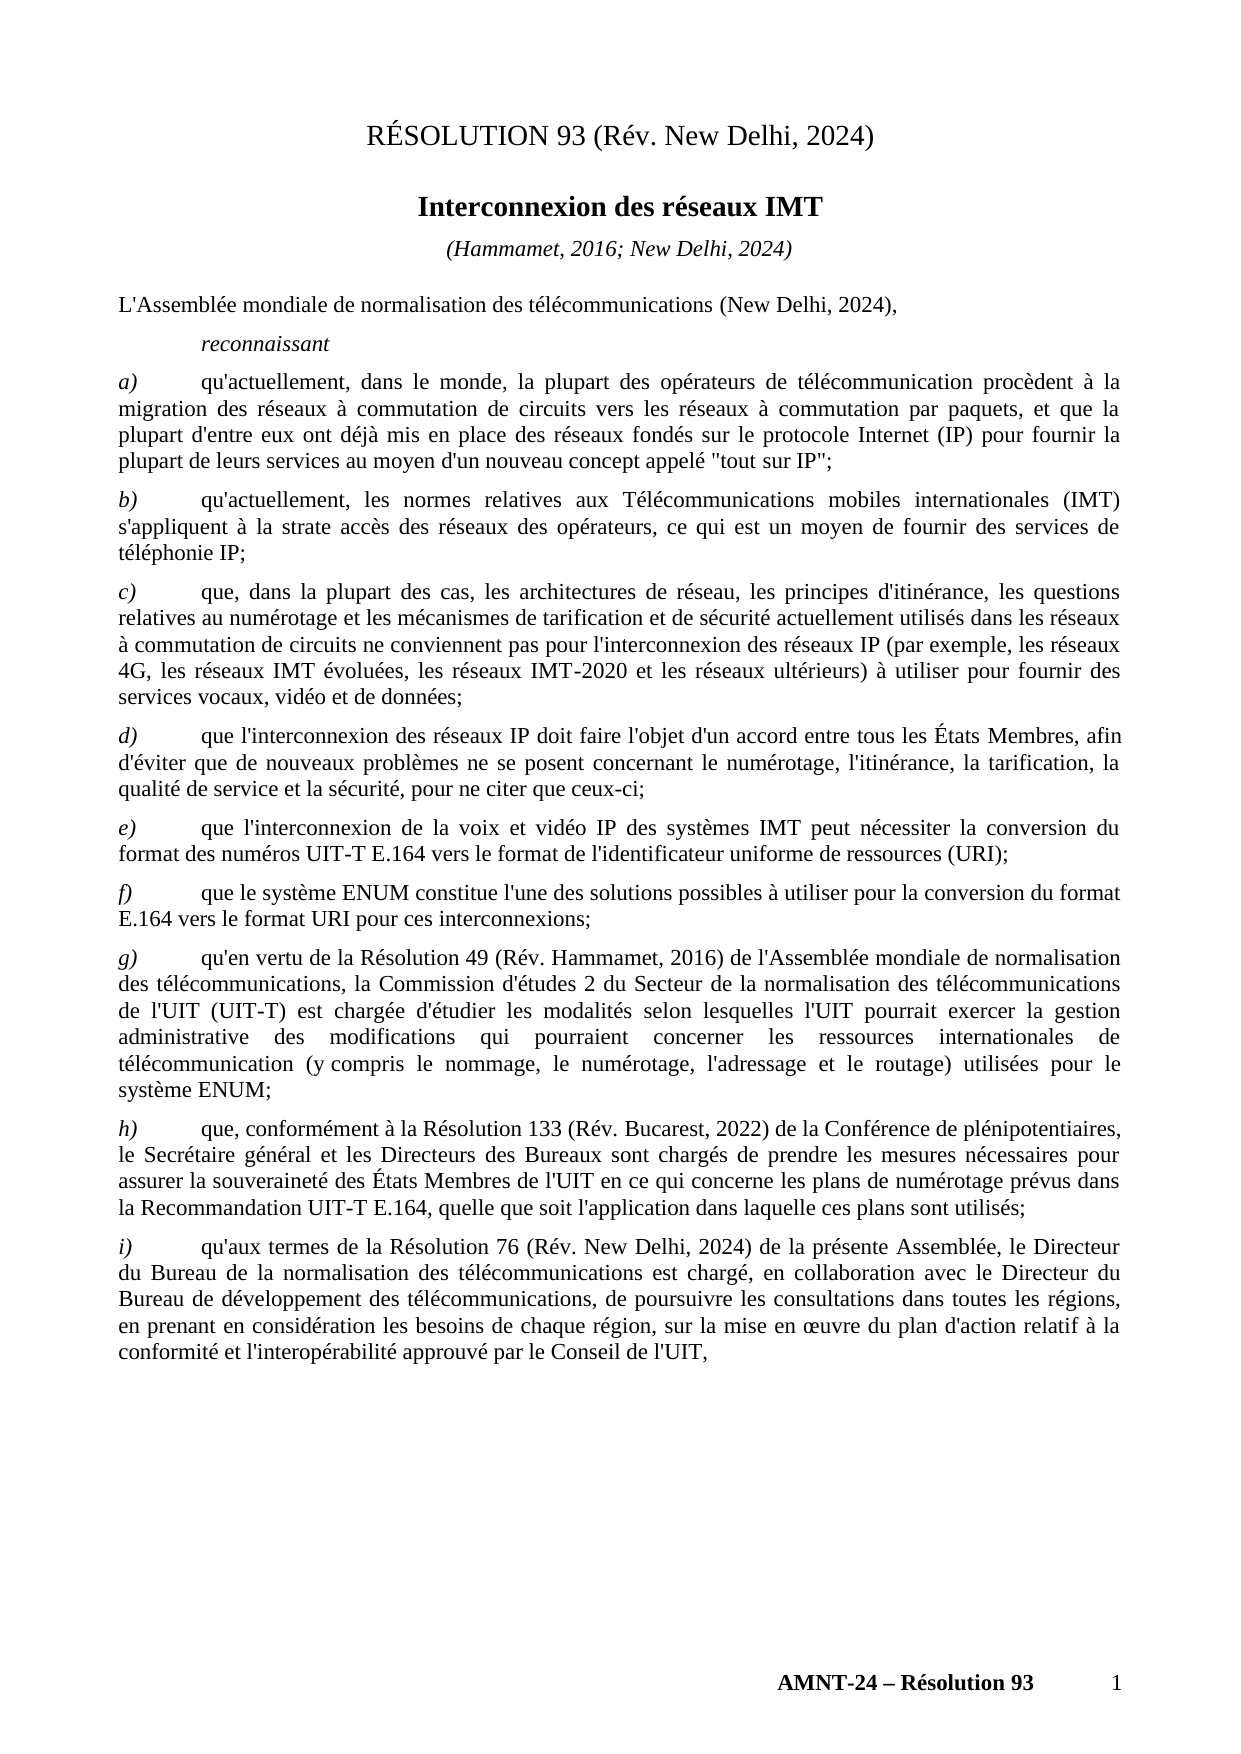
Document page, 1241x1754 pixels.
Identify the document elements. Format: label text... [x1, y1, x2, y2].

text h) que, conformément à la Résolution 133 (Rév. Bucarest, 2022) de la Conférence de plénipotentiaires, le Secrétaire général et les Directeurs des Bureaux sont chargés de prendre les mesures nécessaires pour assurer la souveraineté des États Membres de l'UIT en ce qui concerne les plans de numérotage prévus dans la Recommandation UIT-T E.164, quelle que soit l'application dans laquelle ces plans sont utilisés; [118, 1115, 1122, 1220]
title L'Assemblée mondiale de normalisation des télécommunications (New Delhi, 2024), [118, 291, 1122, 317]
text e) que l'interconnexion de la voix et vidéo IP des systèmes IMT peut nécessiter la conversion du format des numéros UIT-T E.164 vers le format de l'identificateur uniforme de ressources (URI); [118, 814, 1122, 866]
text i) qu'aux termes de la Résolution 76 (Rév. New Delhi, 2024) de la présente Assemblée, le Directeur du Bureau de la normalisation des télécommunications est chargé, en collaboration avec le Directeur du Bureau de développement des télécommunications, de poursuivre les consultations dans toutes les régions, en prenant en considération les besoins de chaque région, sur la mise en œuvre du plan d'action relatif à la conformité et l'interopérabilité approuvé par le Conseil de l'UIT, [118, 1233, 1122, 1364]
text reconnaissant [201, 329, 1122, 356]
text c) que, dans la plupart des cas, les architectures de réseau, les principes d'itinérance, les questions relatives au numérotage et les mécanismes de tarification et de sécurité actuellement utilisés dans les réseaux à commutation de circuits ne conviennent pas pour l'interconnexion des réseaux IP (par exemple, les réseaux 4G, les réseaux IMT évoluées, les réseaux IMT-2020 et les réseaux ultérieurs) à utiliser pour fournir des services vocaux, vidéo et de données; [118, 578, 1122, 710]
text d) que l'interconnexion des réseaux IP doit faire l'objet d'un accord entre tous les États Membres, afin d'éviter que de nouveaux problèmes ne se posent concernant le numérotage, l'itinérance, la tarification, la qualité de service et la sécurité, pour ne citer que ceux-ci; [118, 722, 1122, 801]
text b) qu'actuellement, les normes relatives aux Télécommunications mobiles internationales (IMT) s'appliquent à la strate accès des réseaux des opérateurs, ce qui est un moyen de fournir des services de téléphonie IP; [118, 486, 1122, 565]
text f) que le système ENUM constitue l'une des solutions possibles à utiliser pour la conversion du format E.164 vers le format URI pour ces interconnexions; [118, 879, 1122, 932]
text a) qu'actuellement, dans le monde, la plupart des opérateurs de télécommunication procèdent à la migration des réseaux à commutation de circuits vers les réseaux à commutation par paquets, et que la plupart d'entre eux ont déjà mis en place des réseaux fondés sur le protocole Internet (IP) pour fournir la plupart de leurs services au moyen d'un nouveau concept appelé "tout sur IP"; [118, 368, 1122, 474]
text (Hammamet, 2016; New Delhi, 2024) [118, 235, 1122, 262]
text g) qu'en vertu de la Résolution 49 (Rév. Hammamet, 2016) de l'Assemblée mondiale de normalisation des télécommunications, la Commission d'études 2 du Secteur de la normalisation des télécommunications de l'UIT (UIT-T) est chargée d'étudier les modalités selon lesquelles l'UIT pourrait exercer la gestion administrative des modifications qui pourraient concerner les ressources internationales de télécommunication (y compris le nommage, le numérotage, l'adressage et le routage) utilisées pour le système ENUM; [118, 944, 1122, 1102]
title Interconnexion des réseaux IMT [118, 189, 1122, 223]
text RÉSOLUTION 93 (Rév. New Delhi, 2024) [118, 118, 1122, 152]
